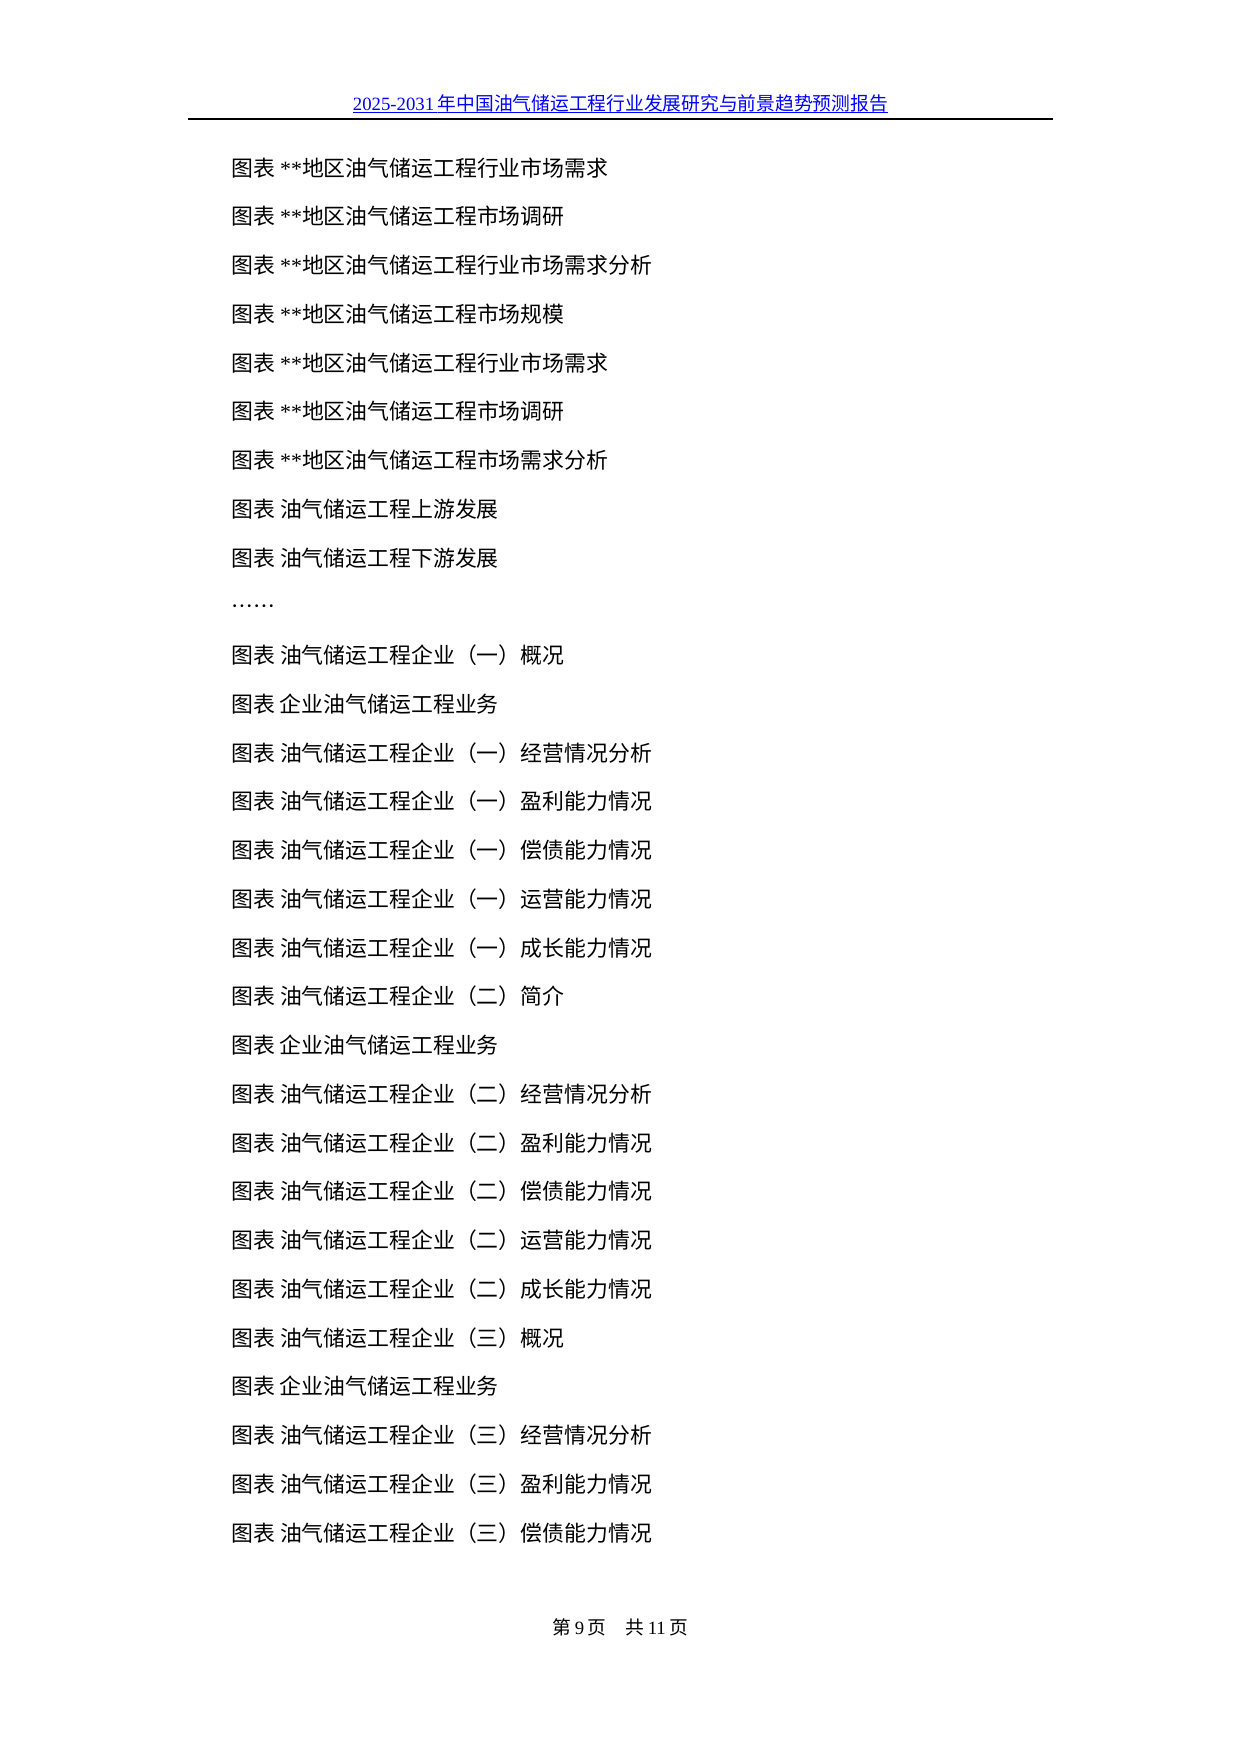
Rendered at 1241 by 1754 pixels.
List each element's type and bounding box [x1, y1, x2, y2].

text [187, 150, 1053, 1548]
